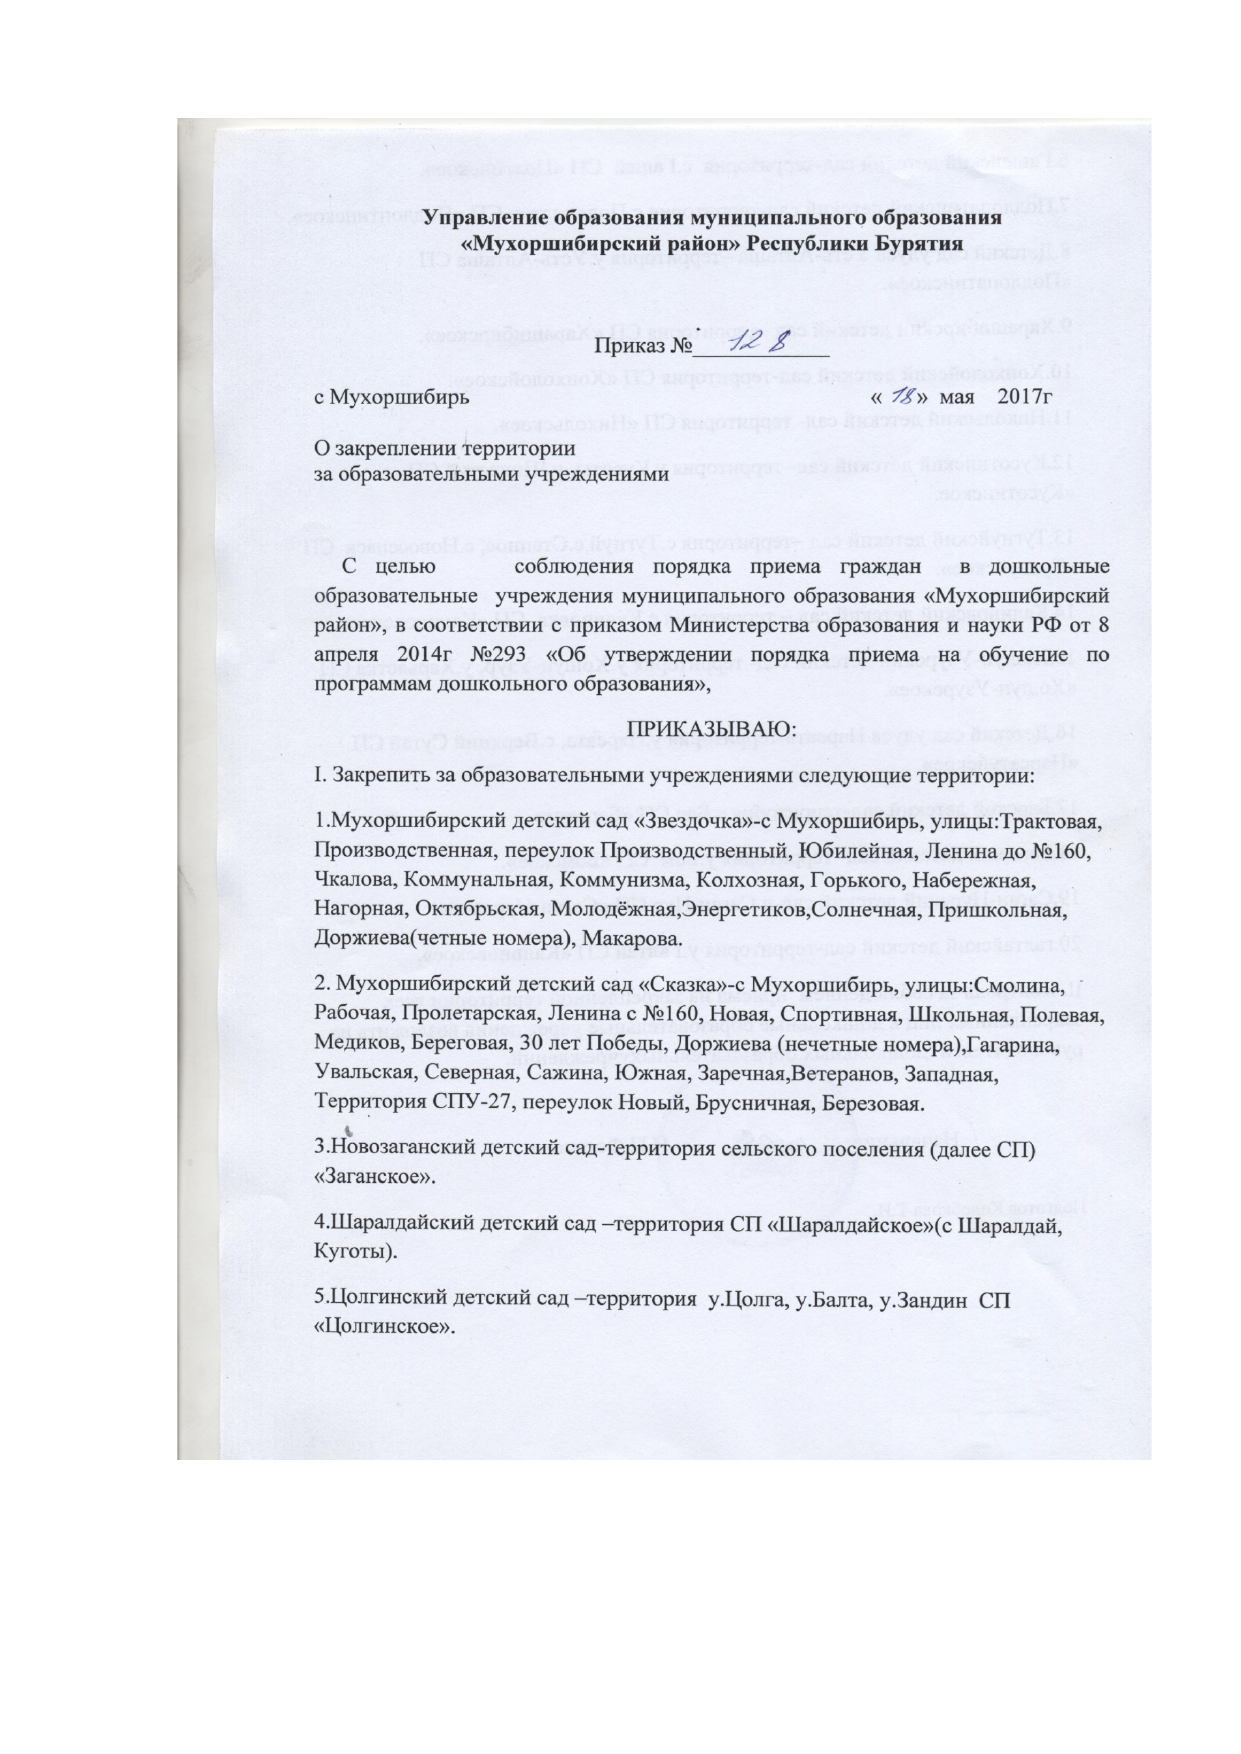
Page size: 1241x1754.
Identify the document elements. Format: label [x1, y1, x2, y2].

picture [177, 118, 1152, 1460]
